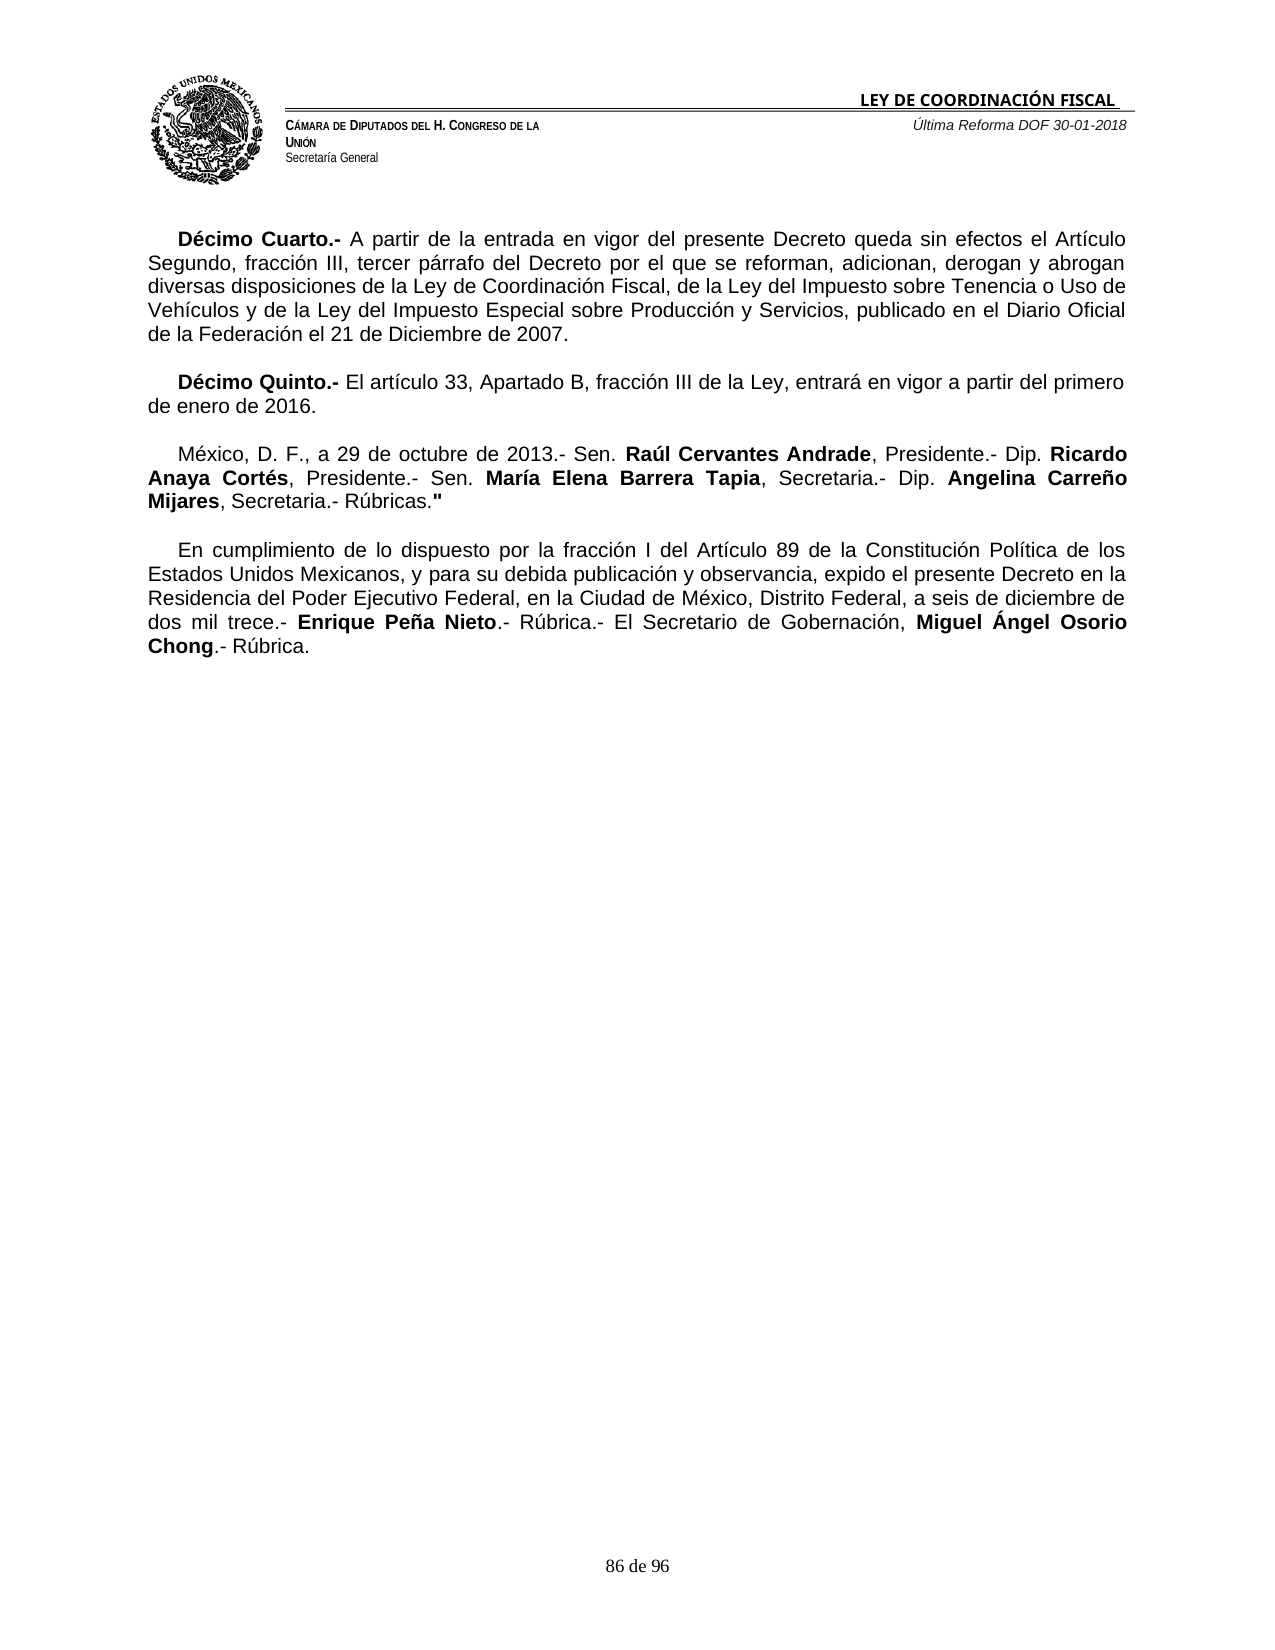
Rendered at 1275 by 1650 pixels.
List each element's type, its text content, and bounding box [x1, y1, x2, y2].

text Décimo Quinto.- El artículo 33, Apartado B, fracción III de la Ley, entrará en vigor a partir del primero de enero de 2016. [148, 370, 1127, 418]
picture [150, 75, 263, 185]
text México, D. F., a 29 de octubre de 2013.- Sen. Raúl Cervantes Andrade, Presidente.- Dip. Ricardo Anaya Cortés, Presidente.- Sen. María Elena Barrera Tapia, Secretaria.- Dip. Angelina Carreño Mijares, Secretaria.- Rúbricas." [148, 441, 1128, 513]
text En cumplimiento de lo dispuesto por la fracción I del Artículo 89 de la Constitución Política de los Estados Unidos Mexicanos, y para su debida publicación y observancia, expido el presente Decreto en la Residencia del Poder Ejecutivo Federal, en la Ciudad de México, Distrito Federal, a seis de diciembre de dos mil trece.- Enrique Peña Nieto.- Rúbrica.- El Secretario de Gobernación, Miguel Ángel Osorio Chong.- Rúbrica. [148, 538, 1127, 657]
text Décimo Cuarto.- A partir de la entrada en vigor del presente Decreto queda sin efectos el Artículo Segundo, fracción III, tercer párrafo del Decreto por el que se reforman, adicionan, derogan y abrogan diversas disposiciones de la Ley de Coordinación Fiscal, de la Ley del Impuesto sobre Tenencia o Uso de Vehículos y de la Ley del Impuesto Especial sobre Producción y Servicios, publicado en el Diario Oficial de la Federación el 21 de Diciembre de 2007. [148, 226, 1127, 346]
